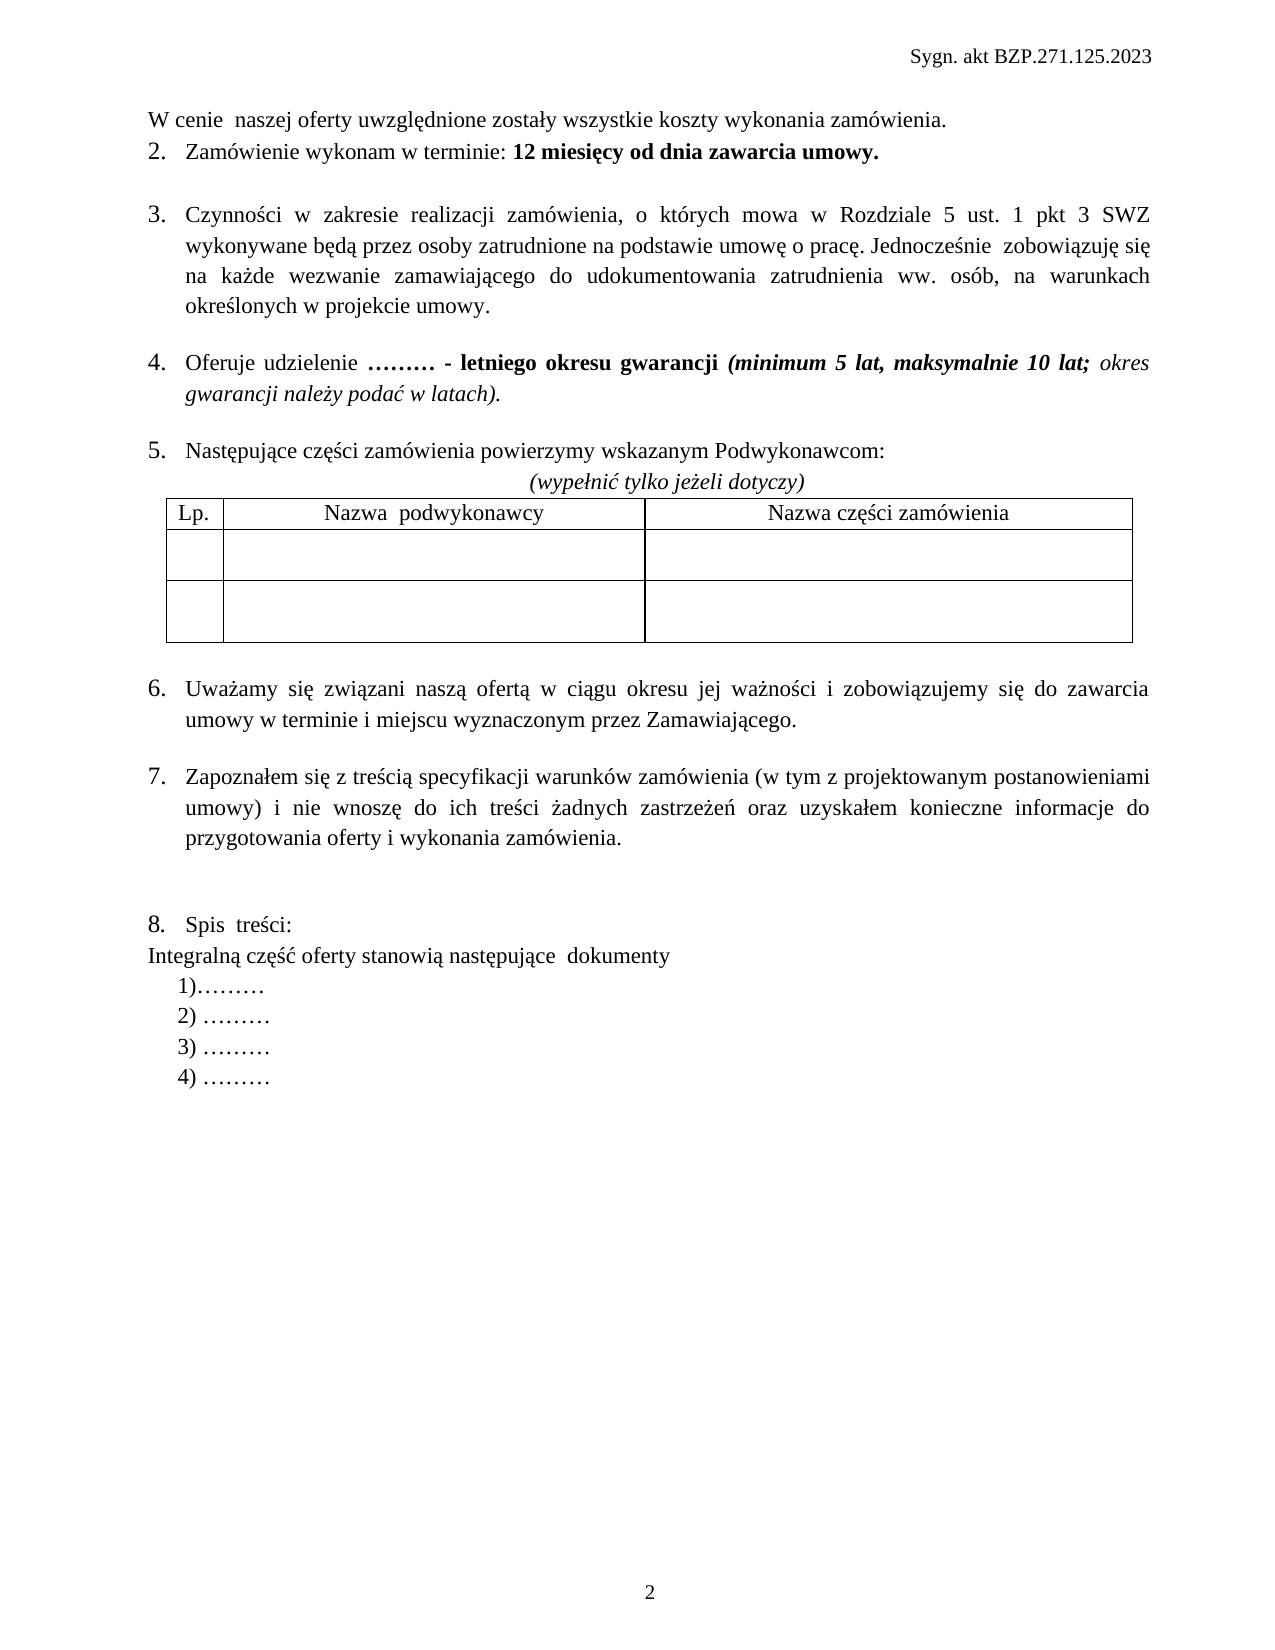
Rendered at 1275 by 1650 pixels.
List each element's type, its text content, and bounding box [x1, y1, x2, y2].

table_cell [646, 530, 1132, 580]
table_cell [167, 581, 223, 642]
table_cell [646, 581, 1132, 642]
list Następujące części zamówienia powierzymy wskazanym Podwykonawcom: [148, 435, 1151, 464]
list Zamówienie wykonam w terminie: 12 miesięcy od dnia zawarcia umowy. [148, 136, 1152, 164]
table_cell [224, 581, 644, 642]
list (wypełnić tylko jeżeli dotyczy) [185, 468, 1151, 494]
table_header Lp. [167, 499, 223, 529]
text W cenie naszej oferty uwzględnione zostały wszystkie koszty wykonania zamówienia. [148, 106, 1152, 132]
table_cell [224, 530, 644, 580]
list Integralną część oferty stanowią następujące dokumenty [148, 942, 1152, 968]
table_header Nazwa podwykonawcy [224, 499, 644, 529]
table_header Nazwa części zamówienia [646, 499, 1132, 529]
list Spis treści: [148, 909, 1152, 938]
list Uważamy się związani naszą ofertą w ciągu okresu jej ważności i zobowiązujemy się do zawarcia umowy w terminie i miejscu wyznaczonym przez Zamawiającego. [148, 673, 1152, 732]
list Czynności w zakresie realizacji zamówienia, o których mowa w Rozdziale 5 ust. 1 pkt 3 SWZ wykonywane będą przez osoby zatrudnione na podstawie umowę o pracę. Jednocześnie zobowiązuję się na każde wezwanie zamawiającego do udokumentowania zatrudnienia ww. osób, na warunkach określonych w projekcie umowy. [148, 199, 1152, 318]
list Zapoznałem się z treścią specyfikacji warunków zamówienia (w tym z projektowanym postanowieniami umowy) i nie wnoszę do ich treści żadnych zastrzeżeń oraz uzyskałem konieczne informacje do przygotowania oferty i wykonania zamówienia. [148, 761, 1152, 850]
list 1)……… 2) ……… 3) ……… 4) ……… [177, 972, 1152, 1089]
list Oferuje udzielenie ……… - letniego okresu gwarancji (minimum 5 lat, maksymalnie 10 lat; okres gwarancji należy podać w latach). [148, 347, 1152, 406]
table_cell [167, 530, 223, 580]
